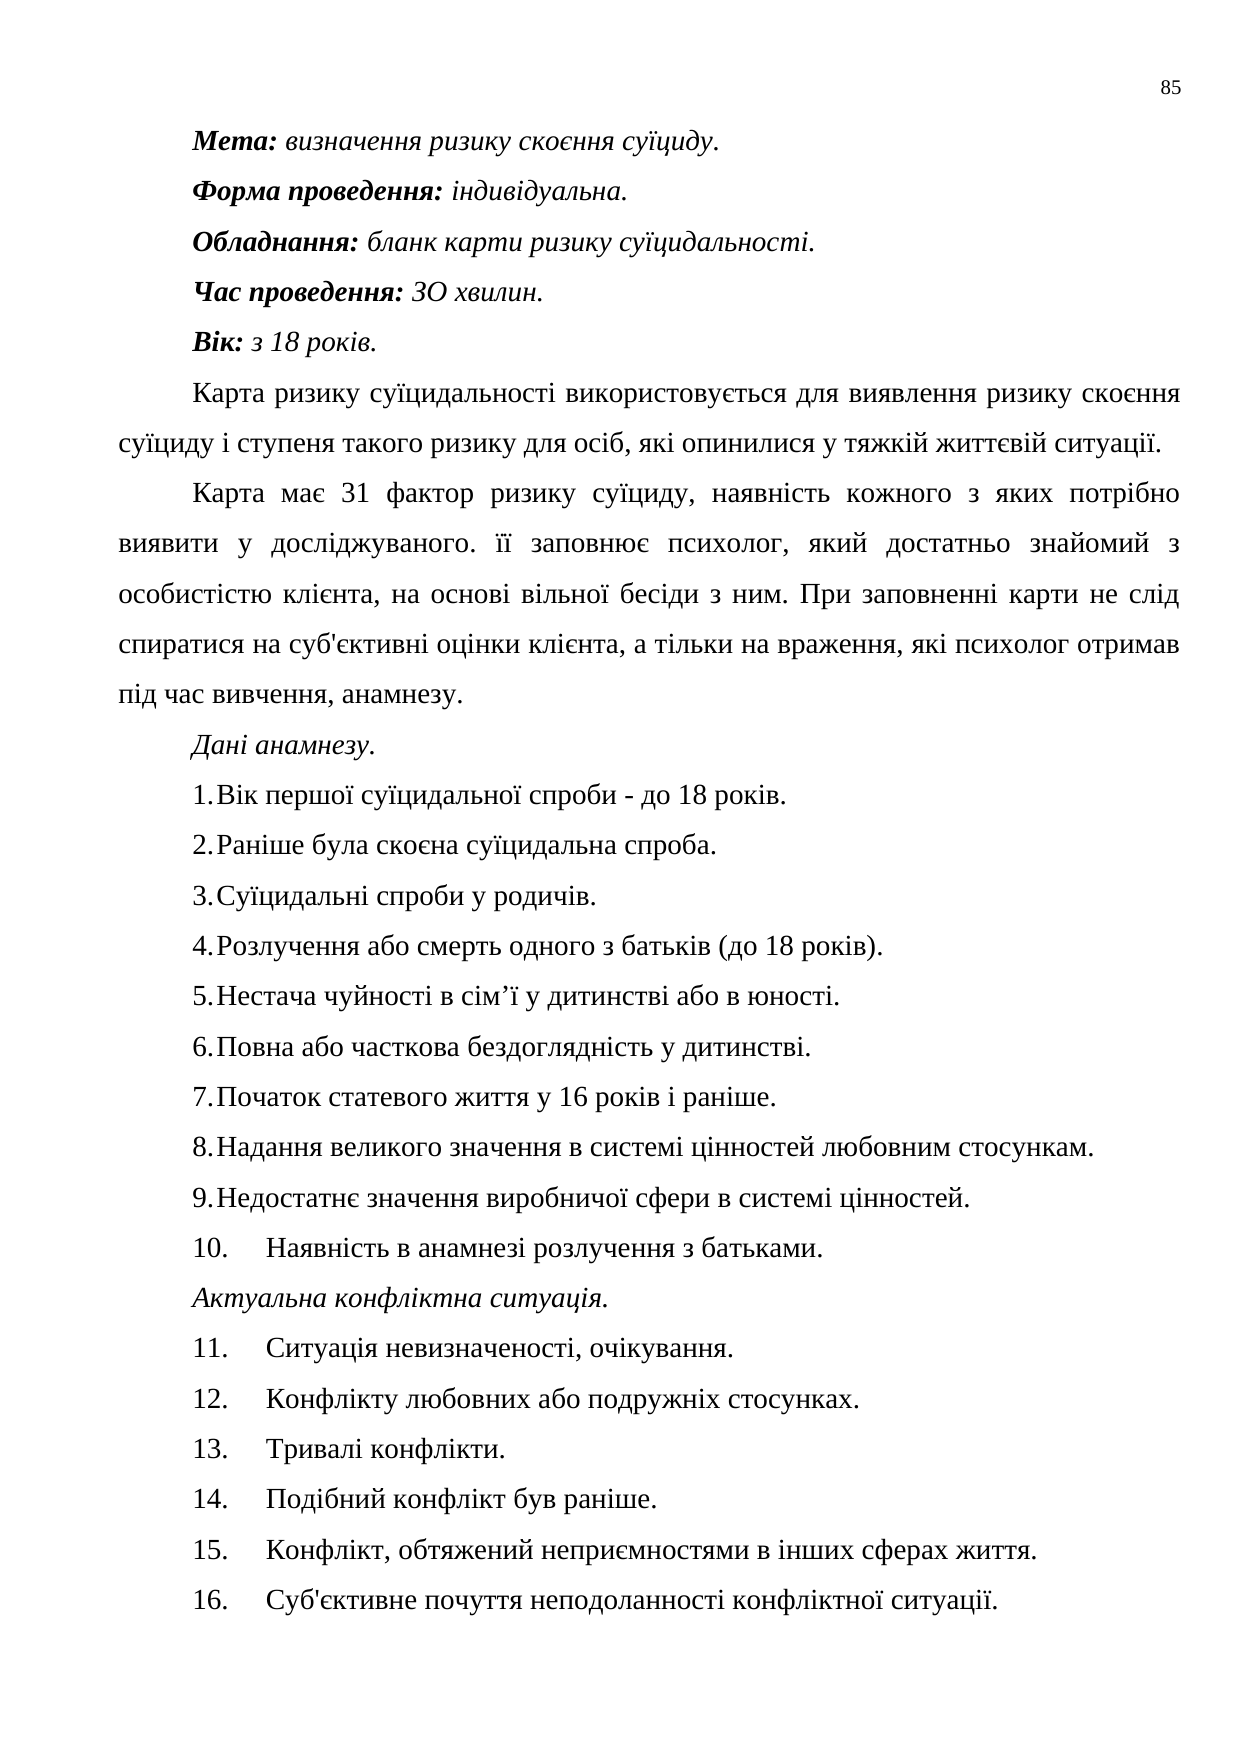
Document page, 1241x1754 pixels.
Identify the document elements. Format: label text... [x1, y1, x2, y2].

text Актуальна конфліктна ситуація. [118, 1280, 1181, 1314]
list Недостатнє значення виробничої сфери в системі цінностей. [118, 1180, 1181, 1213]
list Суїцидальні спроби у родичів. [118, 878, 1181, 911]
list Вік першої суїцидальної спроби - до 18 років. [118, 777, 1181, 811]
list Початок статевого життя у 16 років і раніше. [118, 1079, 1181, 1113]
text Дані анамнезу. [118, 727, 1181, 760]
text Час проведення: ЗО хвилин. [118, 274, 1181, 308]
list Раніше була скоєна суїцидальна спроба. [118, 827, 1181, 861]
list Конфлікт, обтяжений неприємностями в інших сферах життя. [118, 1532, 1181, 1565]
list Суб'єктивне почуття неподоланності конфліктної ситуації. [118, 1582, 1181, 1616]
list Розлучення або смерть одного з батьків (до 18 років). [118, 928, 1181, 962]
list Конфлікту любовних або подружніх стосунках. [118, 1381, 1181, 1414]
text Карта має 31 фактор ризику суїциду, наявність кожного з яких потрібно виявити у досліджуваного. її заповнює психолог, який достатньо знайомий з особистістю клієнта, на основі вільної бесіди з ним. При заповненні карти не слід спиратися на суб'єктивні оцінки клієнта, а тільки на враження, які психолог отримав під час вивчення, анамнезу. [118, 475, 1181, 710]
list Повна або часткова бездоглядність у дитинстві. [118, 1029, 1181, 1062]
list Подібний конфлікт був раніше. [118, 1482, 1181, 1515]
list Нестача чуйності в сім’ї у дитинстві або в юності. [118, 978, 1181, 1012]
text Вік: з 18 років. [118, 324, 1181, 358]
list Ситуація невизначеності, очікування. [118, 1331, 1181, 1364]
list Наявність в анамнезі розлучення з батьками. [118, 1230, 1181, 1263]
list Тривалі конфлікти. [118, 1431, 1181, 1465]
text Форма проведення: індивідуальна. [118, 173, 1181, 207]
text Обладнання: бланк карти ризику суїцидальності. [118, 224, 1181, 257]
list Надання великого значення в системі цінностей любовним стосункам. [118, 1129, 1181, 1163]
text Карта ризику суїцидальності використовується для виявлення ризику скоєння суїциду і ступеня такого ризику для осіб, які опинилися у тяжкій життєвій ситуації. [118, 375, 1181, 458]
text Мета: визначення ризику скоєння суїциду. [118, 123, 1181, 157]
